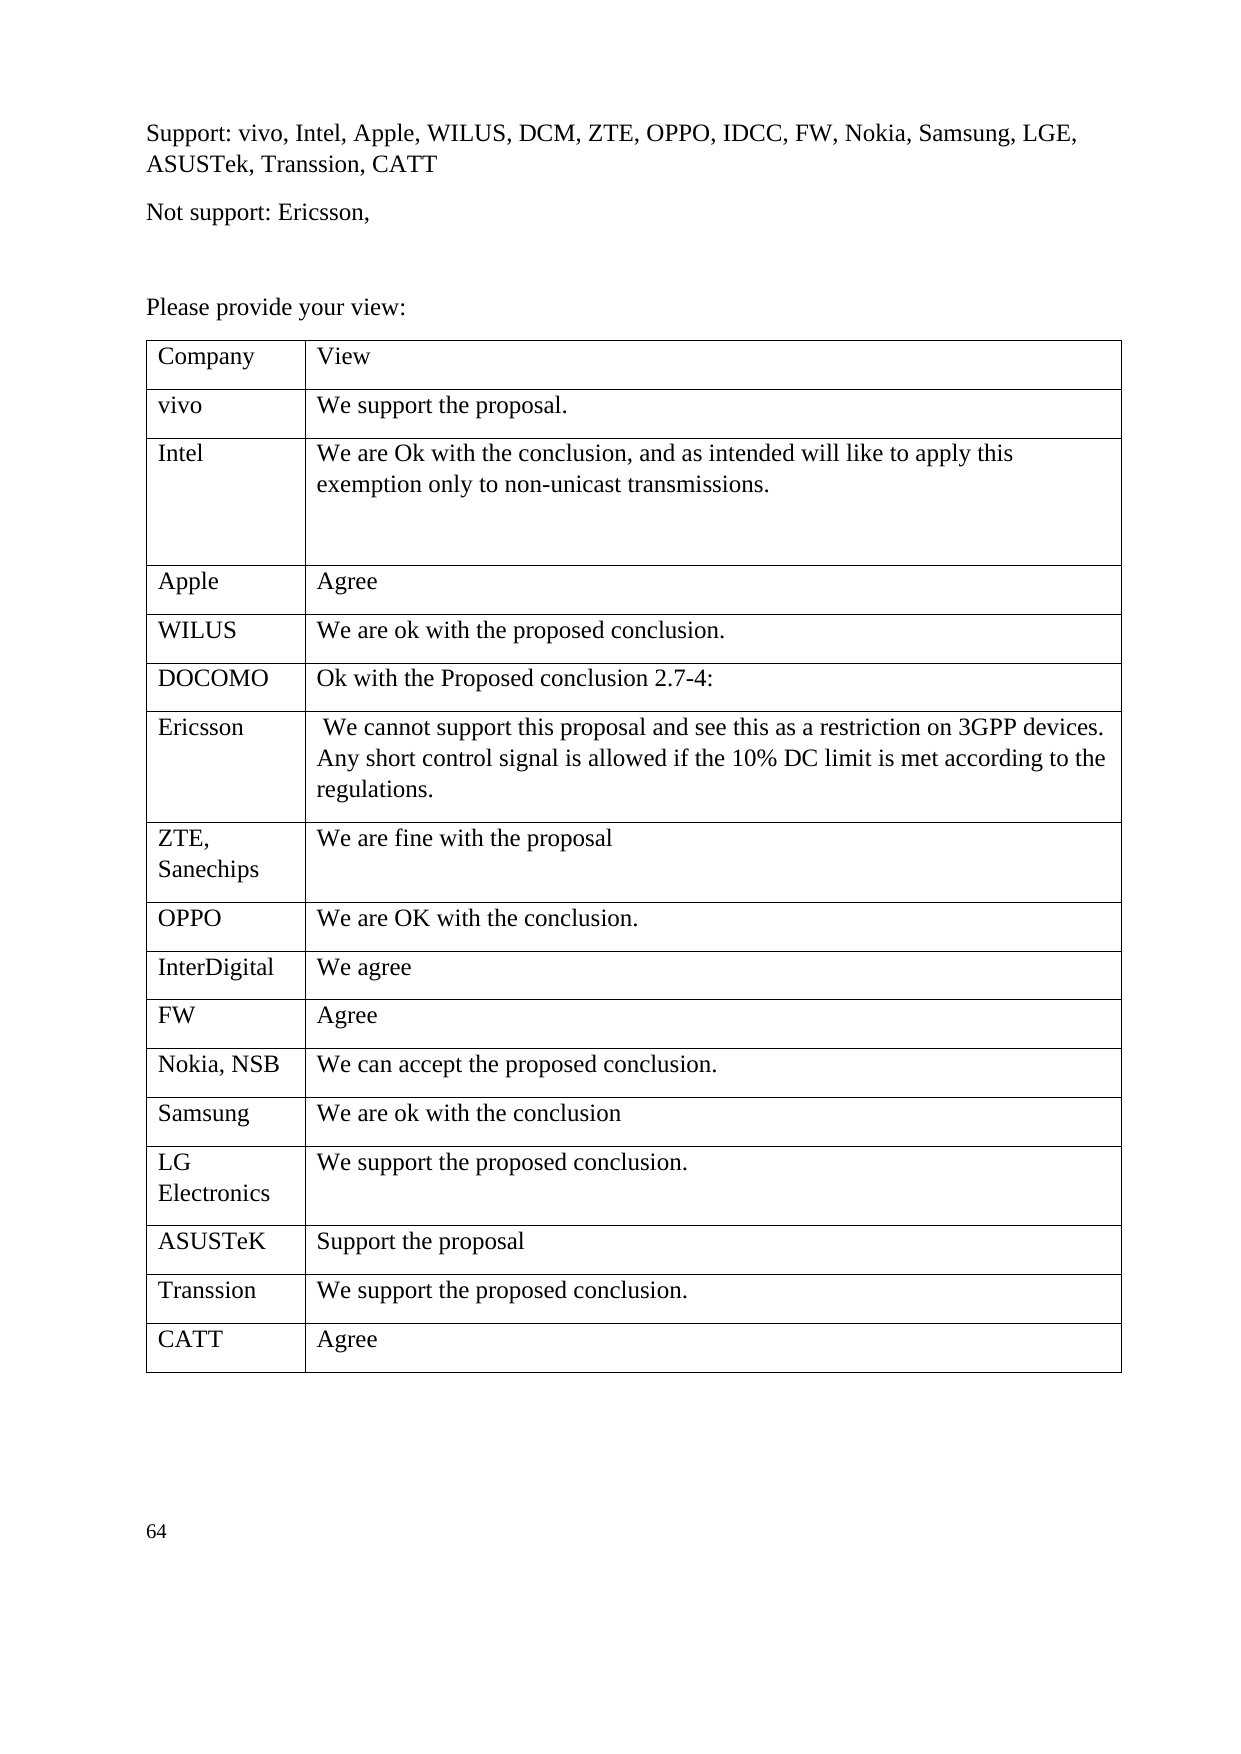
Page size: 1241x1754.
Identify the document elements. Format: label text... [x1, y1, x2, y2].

table_cell We are ok with the conclusion [306, 1098, 1121, 1146]
text Support: vivo, Intel, Apple, WILUS, DCM, ZTE, OPPO, IDCC, FW, Nokia, Samsung, LGE, ASUSTek, Transsion, CATT [146, 118, 1122, 178]
table_cell Agree [306, 1324, 1121, 1372]
table_cell CATT [147, 1324, 305, 1372]
table_cell Samsung [147, 1098, 305, 1146]
table_cell ASUSTeK [147, 1226, 305, 1274]
table_cell We can accept the proposed conclusion. [306, 1049, 1121, 1097]
table_cell Support the proposal [306, 1226, 1121, 1274]
table_cell Intel [147, 439, 305, 565]
table_cell We support the proposed conclusion. [306, 1147, 1121, 1225]
table_cell Agree [306, 566, 1121, 614]
table_cell DOCOMO [147, 664, 305, 711]
text Please provide your view: [146, 292, 1122, 321]
table_cell vivo [147, 390, 305, 437]
table_cell We cannot support this proposal and see this as a restriction on 3GPP devices. Any short control signal is allowed if the 10% DC limit is met according to the regulations. [306, 712, 1121, 822]
table_header Company [147, 341, 305, 389]
table_header View [306, 341, 1121, 389]
table_cell Nokia, NSB [147, 1049, 305, 1097]
table_cell WILUS [147, 615, 305, 662]
table_cell We are fine with the proposal [306, 823, 1121, 902]
table_cell Transsion [147, 1275, 305, 1323]
table_cell Ericsson [147, 712, 305, 822]
table_cell We agree [306, 952, 1121, 999]
table_cell Ok with the Proposed conclusion 2.7-4: [306, 664, 1121, 711]
table_cell We support the proposed conclusion. [306, 1275, 1121, 1323]
table_cell We are OK with the conclusion. [306, 903, 1121, 951]
table_cell Agree [306, 1000, 1121, 1048]
table_cell InterDigital [147, 952, 305, 999]
table_cell We are ok with the proposed conclusion. [306, 615, 1121, 662]
text Not support: Ericsson, [146, 197, 1122, 226]
table_cell Apple [147, 566, 305, 614]
table_cell OPPO [147, 903, 305, 951]
table_cell FW [147, 1000, 305, 1048]
table_cell We are Ok with the conclusion, and as intended will like to apply this exemption only to non-unicast transmissions. [306, 439, 1121, 565]
table_cell LG Electronics [147, 1147, 305, 1225]
table_cell We support the proposal. [306, 390, 1121, 437]
table_cell ZTE, Sanechips [147, 823, 305, 902]
